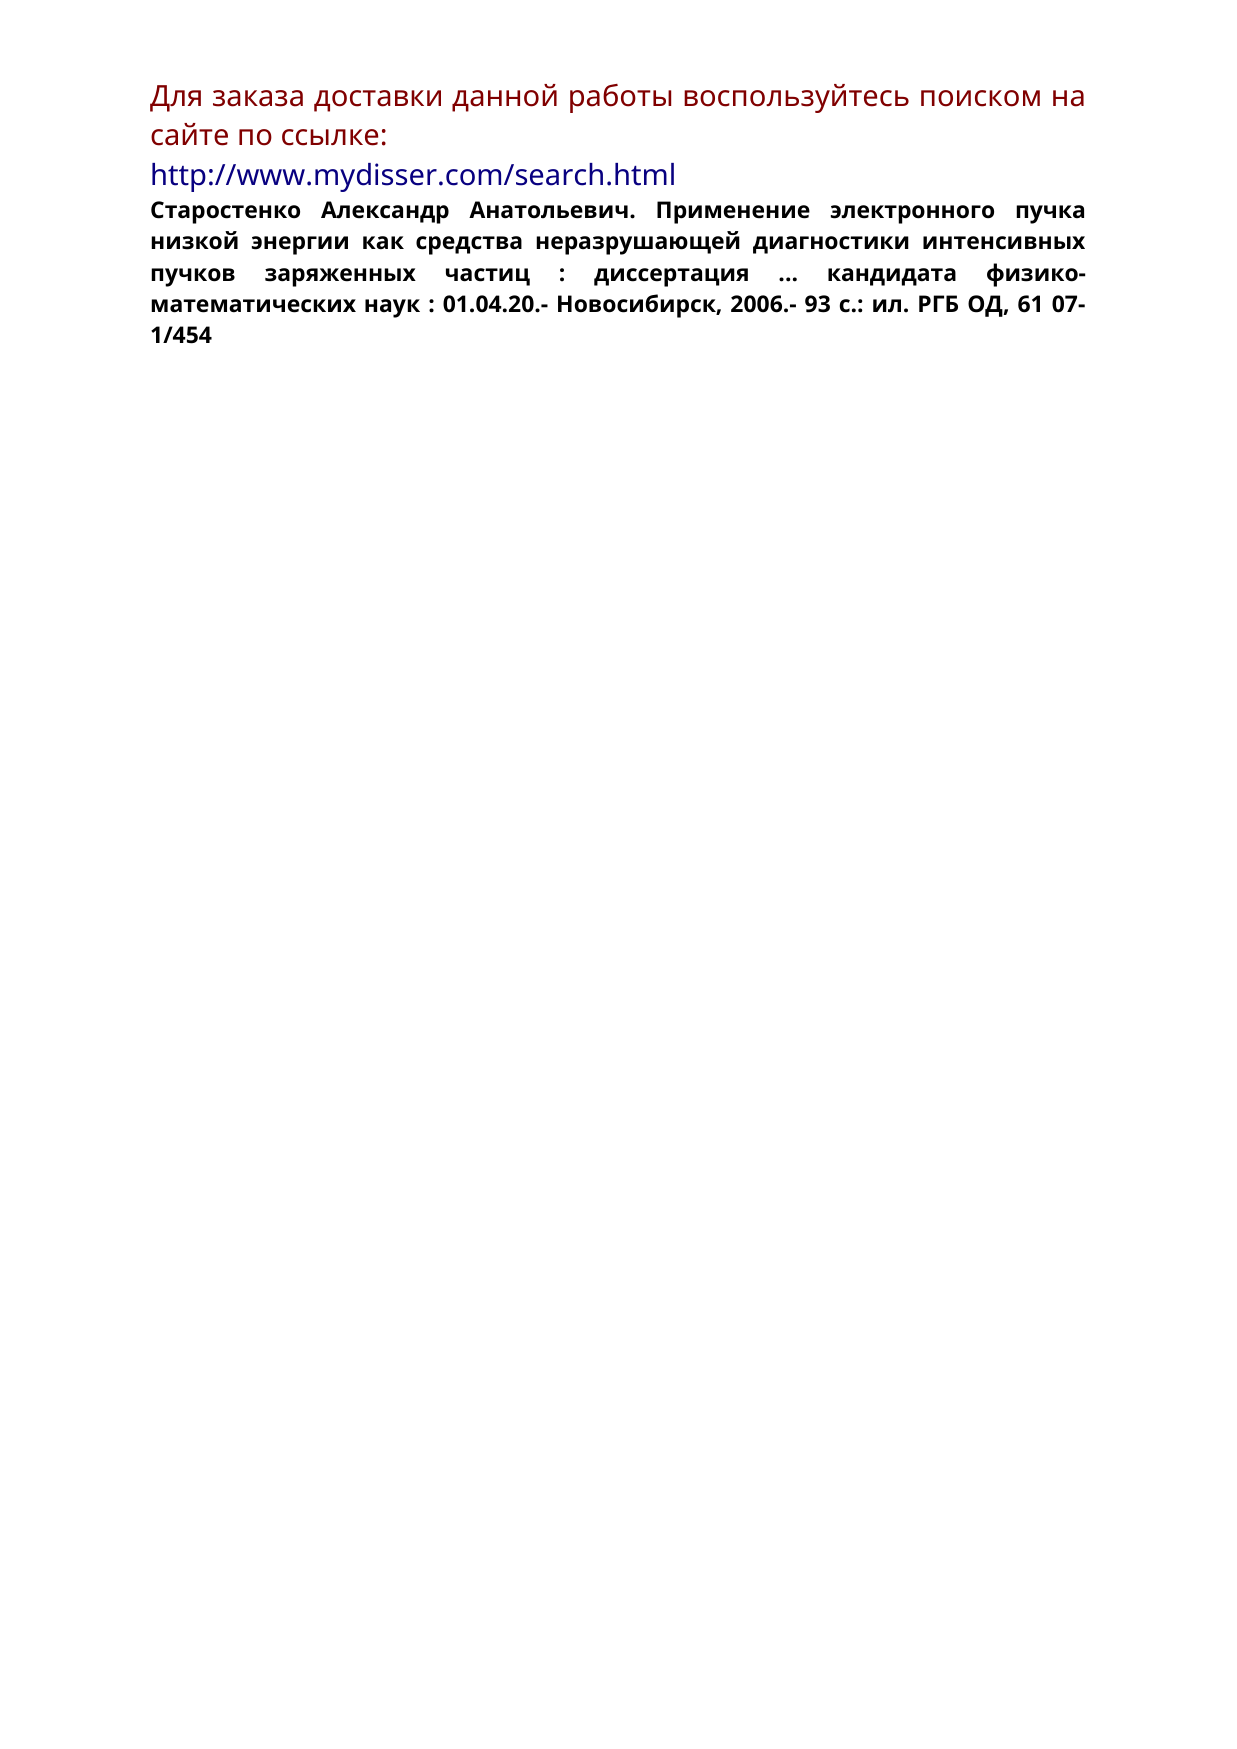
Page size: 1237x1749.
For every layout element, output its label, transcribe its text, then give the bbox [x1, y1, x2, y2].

text Старостенко Александр Анатольевич. Применение электронного пучка низкой энергии как средства неразрушающей диагностики интенсивных пучков заряженных частиц : диссертация ... кандидата физико-математических наук : 01.04.20.- Новосибирск, 2006.- 93 с.: ил. РГБ ОД, 61 07-1/454 [150, 194, 1086, 350]
